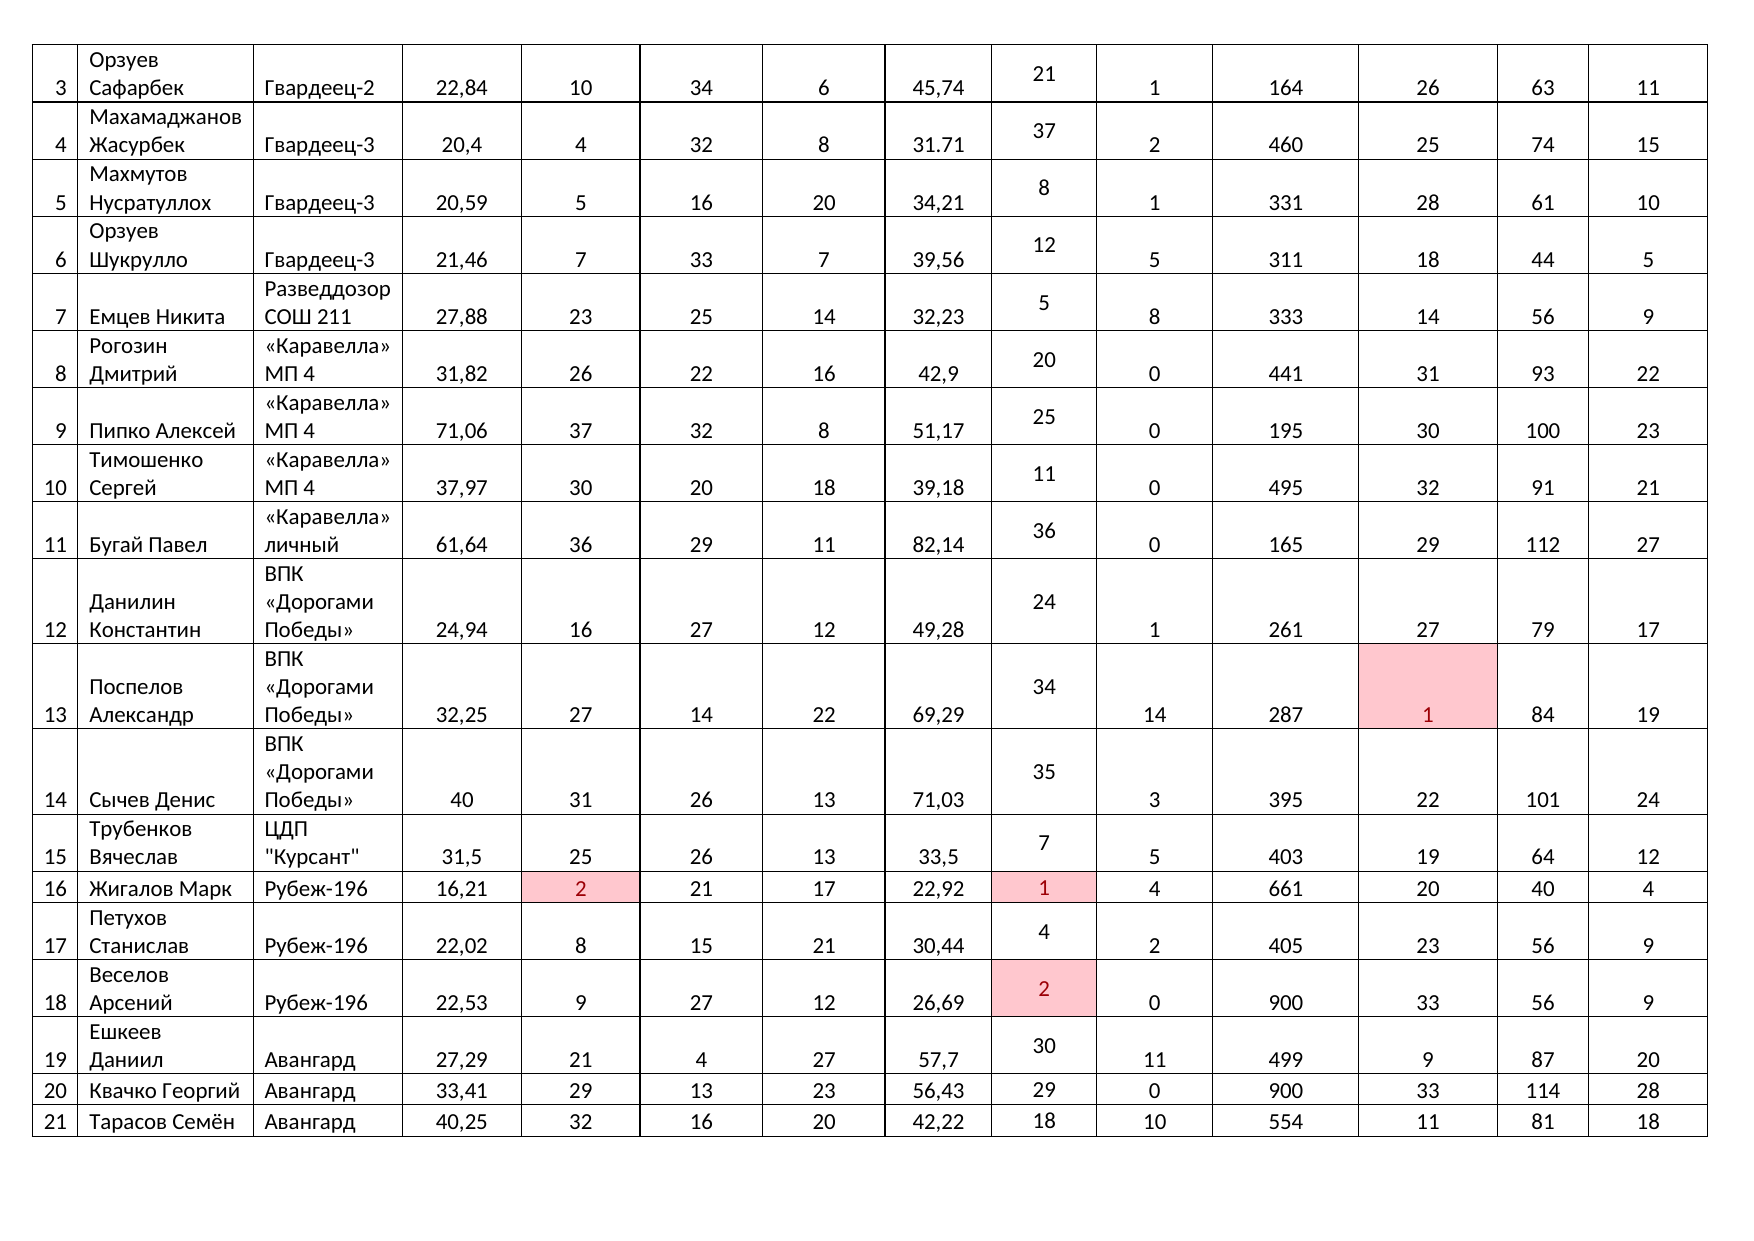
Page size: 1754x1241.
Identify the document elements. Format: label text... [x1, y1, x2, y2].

table_cell 79 [1498, 559, 1588, 643]
table_cell Рубеж-196 [254, 960, 402, 1016]
table_cell 10 [1589, 160, 1707, 216]
table_cell 8 [763, 388, 884, 444]
table_cell 16 [522, 559, 639, 643]
table_cell 395 [1213, 729, 1358, 813]
table_cell 22 [1589, 331, 1707, 387]
table_cell 14 [1359, 274, 1497, 330]
table_cell 26 [641, 815, 762, 871]
table_cell 23 [763, 1074, 884, 1104]
table_cell Трубенков Вячеслав [78, 815, 253, 871]
table_cell Поспелов Александр [78, 644, 253, 728]
table_cell 56,43 [886, 1074, 991, 1104]
table_cell 31 [1359, 331, 1497, 387]
table_cell 36 [522, 502, 639, 558]
table_cell 15 [33, 815, 77, 871]
table_cell 14 [763, 274, 884, 330]
table_cell Ешкеев Даниил [78, 1017, 253, 1073]
table_cell 19 [1359, 815, 1497, 871]
table_cell Гвардеец-2 [254, 45, 402, 101]
table_cell 14 [641, 644, 762, 728]
table_cell 12 [763, 960, 884, 1016]
table_cell 20,59 [403, 160, 521, 216]
table_cell 5 [992, 274, 1096, 330]
table_cell 21,46 [403, 217, 521, 273]
table_cell 39,56 [886, 217, 991, 273]
table_cell 18 [763, 445, 884, 501]
table_cell 25 [522, 815, 639, 871]
table_cell 84 [1498, 644, 1588, 728]
table_cell 17 [763, 872, 884, 902]
table_cell 21 [641, 872, 762, 902]
table_cell 18 [1589, 1105, 1707, 1136]
table_cell 8 [1097, 274, 1212, 330]
table_cell 3 [33, 45, 77, 101]
table_cell 56 [1498, 903, 1588, 959]
table_cell 32,25 [403, 644, 521, 728]
table_cell 31,5 [403, 815, 521, 871]
table_cell 39,18 [886, 445, 991, 501]
table_cell 900 [1213, 960, 1358, 1016]
table_cell 21 [33, 1105, 77, 1136]
table_cell Авангард [254, 1017, 402, 1073]
table_cell 30,44 [886, 903, 991, 959]
table_cell 13 [33, 644, 77, 728]
table_cell 9 [1359, 1017, 1497, 1073]
table_cell 29 [641, 502, 762, 558]
table_cell 74 [1498, 103, 1588, 158]
table_cell 28 [1359, 160, 1497, 216]
table_cell Гвардеец-3 [254, 160, 402, 216]
table_cell 0 [1097, 331, 1212, 387]
table_cell 1 [1097, 160, 1212, 216]
table_cell Тимошенко Сергей [78, 445, 253, 501]
table_cell 14 [33, 729, 77, 813]
table_cell 20 [33, 1074, 77, 1104]
table_cell 9 [33, 388, 77, 444]
table_cell 87 [1498, 1017, 1588, 1073]
table_cell 441 [1213, 331, 1358, 387]
table_cell 23 [1589, 388, 1707, 444]
table_cell 0 [1097, 1074, 1212, 1104]
table_cell 22,92 [886, 872, 991, 902]
table_cell 2 [992, 960, 1096, 1016]
table_cell 11 [1097, 1017, 1212, 1073]
table_cell Пипко Алексей [78, 388, 253, 444]
table_cell 34 [641, 45, 762, 101]
table_cell 14 [1097, 644, 1212, 728]
table_cell 21 [522, 1017, 639, 1073]
table_cell 11 [992, 445, 1096, 501]
table_cell 32 [641, 388, 762, 444]
table_cell 9 [1589, 903, 1707, 959]
table_cell «Каравелла» МП 4 [254, 445, 402, 501]
table_cell Тарасов Семён [78, 1105, 253, 1136]
table_cell 27 [641, 960, 762, 1016]
table_cell 26 [1359, 45, 1497, 101]
table_cell 37,97 [403, 445, 521, 501]
table_cell 33 [641, 217, 762, 273]
table_cell Квачко Георгий [78, 1074, 253, 1104]
table_cell 91 [1498, 445, 1588, 501]
table_cell 9 [522, 960, 639, 1016]
table_cell 13 [763, 729, 884, 813]
table_cell Данилин Константин [78, 559, 253, 643]
table_cell 22 [763, 644, 884, 728]
table_cell 22 [641, 331, 762, 387]
table_cell 287 [1213, 644, 1358, 728]
table_cell 32 [522, 1105, 639, 1136]
table_cell 57,7 [886, 1017, 991, 1073]
table_cell Орзуев Шукрулло [78, 217, 253, 273]
table_cell 25 [641, 274, 762, 330]
table_cell 495 [1213, 445, 1358, 501]
table_cell 164 [1213, 45, 1358, 101]
table_cell 28 [1589, 1074, 1707, 1104]
table_cell 8 [522, 903, 639, 959]
table_cell 12 [33, 559, 77, 643]
table_cell 27,29 [403, 1017, 521, 1073]
table_cell 16 [641, 1105, 762, 1136]
table_cell 7 [992, 815, 1096, 871]
table_cell 30 [1359, 388, 1497, 444]
table_cell 20 [1359, 872, 1497, 902]
table_cell 114 [1498, 1074, 1588, 1104]
table_cell 42,9 [886, 331, 991, 387]
table_cell 24 [1589, 729, 1707, 813]
table_cell 27 [1359, 559, 1497, 643]
table_cell 8 [33, 331, 77, 387]
table_cell 20 [992, 331, 1096, 387]
table_cell 5 [1589, 217, 1707, 273]
table_cell 20 [763, 160, 884, 216]
table_cell 1 [1097, 45, 1212, 101]
table_cell 1 [992, 872, 1096, 902]
table_cell 33,41 [403, 1074, 521, 1104]
table_cell 13 [641, 1074, 762, 1104]
table_cell 10 [1097, 1105, 1212, 1136]
table_cell 0 [1097, 388, 1212, 444]
table_cell Жигалов Марк [78, 872, 253, 902]
table_cell 30 [992, 1017, 1096, 1073]
table_cell 93 [1498, 331, 1588, 387]
table_cell 31,82 [403, 331, 521, 387]
table_cell Авангард [254, 1105, 402, 1136]
table_cell Рубеж-196 [254, 903, 402, 959]
table_cell 1 [1097, 559, 1212, 643]
table_cell 22,53 [403, 960, 521, 1016]
table_cell 0 [1097, 960, 1212, 1016]
table_cell 23 [1359, 903, 1497, 959]
table_cell 33 [1359, 1074, 1497, 1104]
table_cell Гвардеец-3 [254, 217, 402, 273]
table_cell 10 [33, 445, 77, 501]
table_cell ЦДП "Курсант" [254, 815, 402, 871]
table_cell 20 [1589, 1017, 1707, 1073]
table_cell ВПК «Дорогами Победы» [254, 559, 402, 643]
table_cell 7 [33, 274, 77, 330]
table_cell 44 [1498, 217, 1588, 273]
table_cell 26 [641, 729, 762, 813]
table_cell 7 [763, 217, 884, 273]
table_cell 499 [1213, 1017, 1358, 1073]
table_cell Рубеж-196 [254, 872, 402, 902]
table_cell 16,21 [403, 872, 521, 902]
table_cell 22,02 [403, 903, 521, 959]
table_cell 32 [1359, 445, 1497, 501]
table_cell 16 [763, 331, 884, 387]
table_cell 31 [522, 729, 639, 813]
table_cell 4 [992, 903, 1096, 959]
table_cell 1 [1359, 644, 1497, 728]
table_cell 10 [522, 45, 639, 101]
table_cell 11 [1359, 1105, 1497, 1136]
table_cell 18 [992, 1105, 1096, 1136]
table_cell 19 [33, 1017, 77, 1073]
table_cell 27 [641, 559, 762, 643]
table_cell 18 [33, 960, 77, 1016]
table_cell 56 [1498, 960, 1588, 1016]
table_cell 331 [1213, 160, 1358, 216]
table_cell 19 [1589, 644, 1707, 728]
table_cell 40,25 [403, 1105, 521, 1136]
table_cell Емцев Никита [78, 274, 253, 330]
table_cell 49,28 [886, 559, 991, 643]
table_cell 195 [1213, 388, 1358, 444]
table_cell 22,84 [403, 45, 521, 101]
table_cell «Каравелла» МП 4 [254, 331, 402, 387]
table_cell 27 [763, 1017, 884, 1073]
table_cell 30 [522, 445, 639, 501]
table_cell 82,14 [886, 502, 991, 558]
table_cell 16 [33, 872, 77, 902]
table_cell Сычев Денис [78, 729, 253, 813]
table_cell 42,22 [886, 1105, 991, 1136]
table_cell 661 [1213, 872, 1358, 902]
table_cell 11 [763, 502, 884, 558]
table_cell 101 [1498, 729, 1588, 813]
table_cell 5 [33, 160, 77, 216]
table_cell 20,4 [403, 103, 521, 158]
table_cell 18 [1359, 217, 1497, 273]
table_cell Авангард [254, 1074, 402, 1104]
table_cell 35 [992, 729, 1096, 813]
table_cell 5 [1097, 217, 1212, 273]
table_cell 7 [522, 217, 639, 273]
table_cell 9 [1589, 274, 1707, 330]
table_cell 11 [33, 502, 77, 558]
table_cell 12 [992, 217, 1096, 273]
table_cell 25 [992, 388, 1096, 444]
table_cell 24,94 [403, 559, 521, 643]
table_cell 15 [641, 903, 762, 959]
table_cell 24 [992, 559, 1096, 643]
table_cell ВПК «Дорогами Победы» [254, 729, 402, 813]
table_cell 4 [522, 103, 639, 158]
table_cell 0 [1097, 502, 1212, 558]
table_cell 22 [1359, 729, 1497, 813]
table_cell 21 [763, 903, 884, 959]
table_cell 554 [1213, 1105, 1358, 1136]
table_cell 40 [1498, 872, 1588, 902]
table_cell 405 [1213, 903, 1358, 959]
table_cell 29 [992, 1074, 1096, 1104]
table_cell Разведдозор СОШ 211 [254, 274, 402, 330]
table_cell 27 [522, 644, 639, 728]
table_cell 6 [33, 217, 77, 273]
table_cell 12 [1589, 815, 1707, 871]
table_cell 31.71 [886, 103, 991, 158]
table_cell 4 [33, 103, 77, 158]
table_cell 27 [1589, 502, 1707, 558]
table_cell 27,88 [403, 274, 521, 330]
table_cell 34 [992, 644, 1096, 728]
table_cell 403 [1213, 815, 1358, 871]
table_cell 5 [522, 160, 639, 216]
table_cell 32 [641, 103, 762, 158]
table_cell Махмутов Нусратуллох [78, 160, 253, 216]
table_cell 20 [641, 445, 762, 501]
table_cell 21 [1589, 445, 1707, 501]
table_cell 17 [33, 903, 77, 959]
table_cell 165 [1213, 502, 1358, 558]
table_cell 12 [763, 559, 884, 643]
table_cell 2 [1097, 103, 1212, 158]
table_cell «Каравелла» личный [254, 502, 402, 558]
table_cell 64 [1498, 815, 1588, 871]
table_cell 61,64 [403, 502, 521, 558]
table_cell 61 [1498, 160, 1588, 216]
table_cell 56 [1498, 274, 1588, 330]
table_cell 333 [1213, 274, 1358, 330]
table_cell 29 [1359, 502, 1497, 558]
table_cell 25 [1359, 103, 1497, 158]
table_cell 29 [522, 1074, 639, 1104]
table_cell 4 [1097, 872, 1212, 902]
table_cell 69,29 [886, 644, 991, 728]
table_cell Гвардеец-3 [254, 103, 402, 158]
table_cell Петухов Станислав [78, 903, 253, 959]
table_cell Орзуев Сафарбек [78, 45, 253, 101]
table_cell Рогозин Дмитрий [78, 331, 253, 387]
table_cell 16 [641, 160, 762, 216]
table_cell 17 [1589, 559, 1707, 643]
table_cell 4 [1589, 872, 1707, 902]
table_cell 11 [1589, 45, 1707, 101]
table_cell 13 [763, 815, 884, 871]
table_cell 3 [1097, 729, 1212, 813]
table_cell 15 [1589, 103, 1707, 158]
table_cell 23 [522, 274, 639, 330]
table_cell 33,5 [886, 815, 991, 871]
table_cell 0 [1097, 445, 1212, 501]
table_cell 37 [522, 388, 639, 444]
table_cell 311 [1213, 217, 1358, 273]
table_cell 26 [522, 331, 639, 387]
table_cell 36 [992, 502, 1096, 558]
table_cell 261 [1213, 559, 1358, 643]
table_cell 81 [1498, 1105, 1588, 1136]
table_cell 9 [1589, 960, 1707, 1016]
table_cell 6 [763, 45, 884, 101]
table_cell 37 [992, 103, 1096, 158]
table_cell 51,17 [886, 388, 991, 444]
table_cell 2 [1097, 903, 1212, 959]
table_cell 460 [1213, 103, 1358, 158]
table_cell Махамаджанов Жасурбек [78, 103, 253, 158]
table_cell Бугай Павел [78, 502, 253, 558]
table_cell 63 [1498, 45, 1588, 101]
table_cell 8 [763, 103, 884, 158]
table_cell 100 [1498, 388, 1588, 444]
table_cell 2 [522, 872, 639, 902]
table_cell 5 [1097, 815, 1212, 871]
table_cell 112 [1498, 502, 1588, 558]
table_cell 71,06 [403, 388, 521, 444]
table_cell 21 [992, 45, 1096, 101]
table_cell 20 [763, 1105, 884, 1136]
table_cell 32,23 [886, 274, 991, 330]
table_cell 4 [641, 1017, 762, 1073]
table_cell «Каравелла» МП 4 [254, 388, 402, 444]
table_cell Веселов Арсений [78, 960, 253, 1016]
table_cell 33 [1359, 960, 1497, 1016]
table_cell 34,21 [886, 160, 991, 216]
table_cell 71,03 [886, 729, 991, 813]
table_cell 8 [992, 160, 1096, 216]
table_cell ВПК «Дорогами Победы» [254, 644, 402, 728]
table_cell 45,74 [886, 45, 991, 101]
table_cell 40 [403, 729, 521, 813]
table_cell 900 [1213, 1074, 1358, 1104]
table_cell 26,69 [886, 960, 991, 1016]
